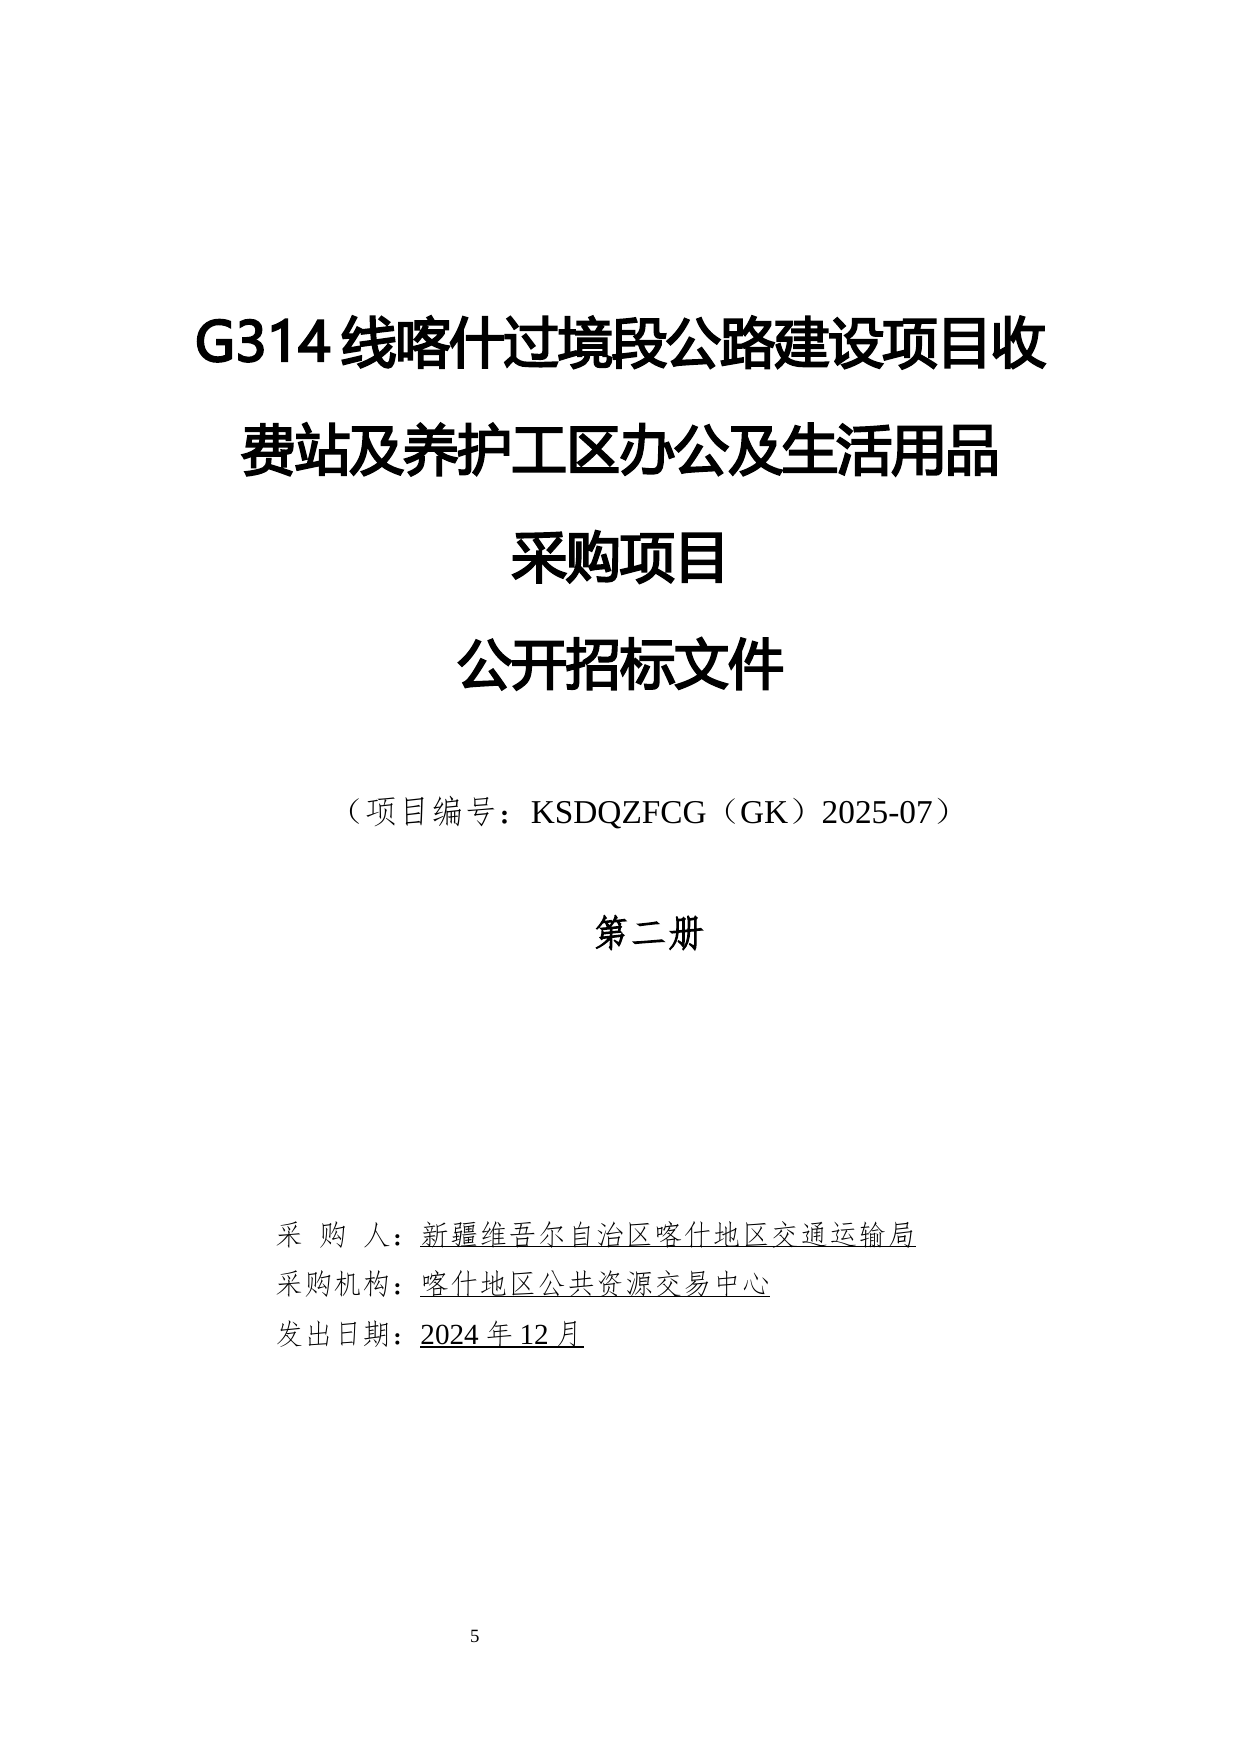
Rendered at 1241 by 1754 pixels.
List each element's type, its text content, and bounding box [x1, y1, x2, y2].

text 采购项目 [187, 518, 1053, 590]
text 采购机构：喀什地区公共资源交易中心 [187, 1266, 1053, 1299]
text 公开招标文件 [187, 625, 1053, 697]
text 发出日期：2024年12月 [187, 1315, 1053, 1351]
text （项目编号：KSDQZFCG（GK）2025-07） [243, 790, 1053, 831]
text 第二册 [243, 908, 1053, 951]
text 采 购 人：新疆维吾尔自治区喀什地区交通运输局 [187, 1216, 1053, 1249]
text G314线喀什过境段公路建设项目收费站及养护工区办公及生活用品 [187, 304, 1053, 482]
